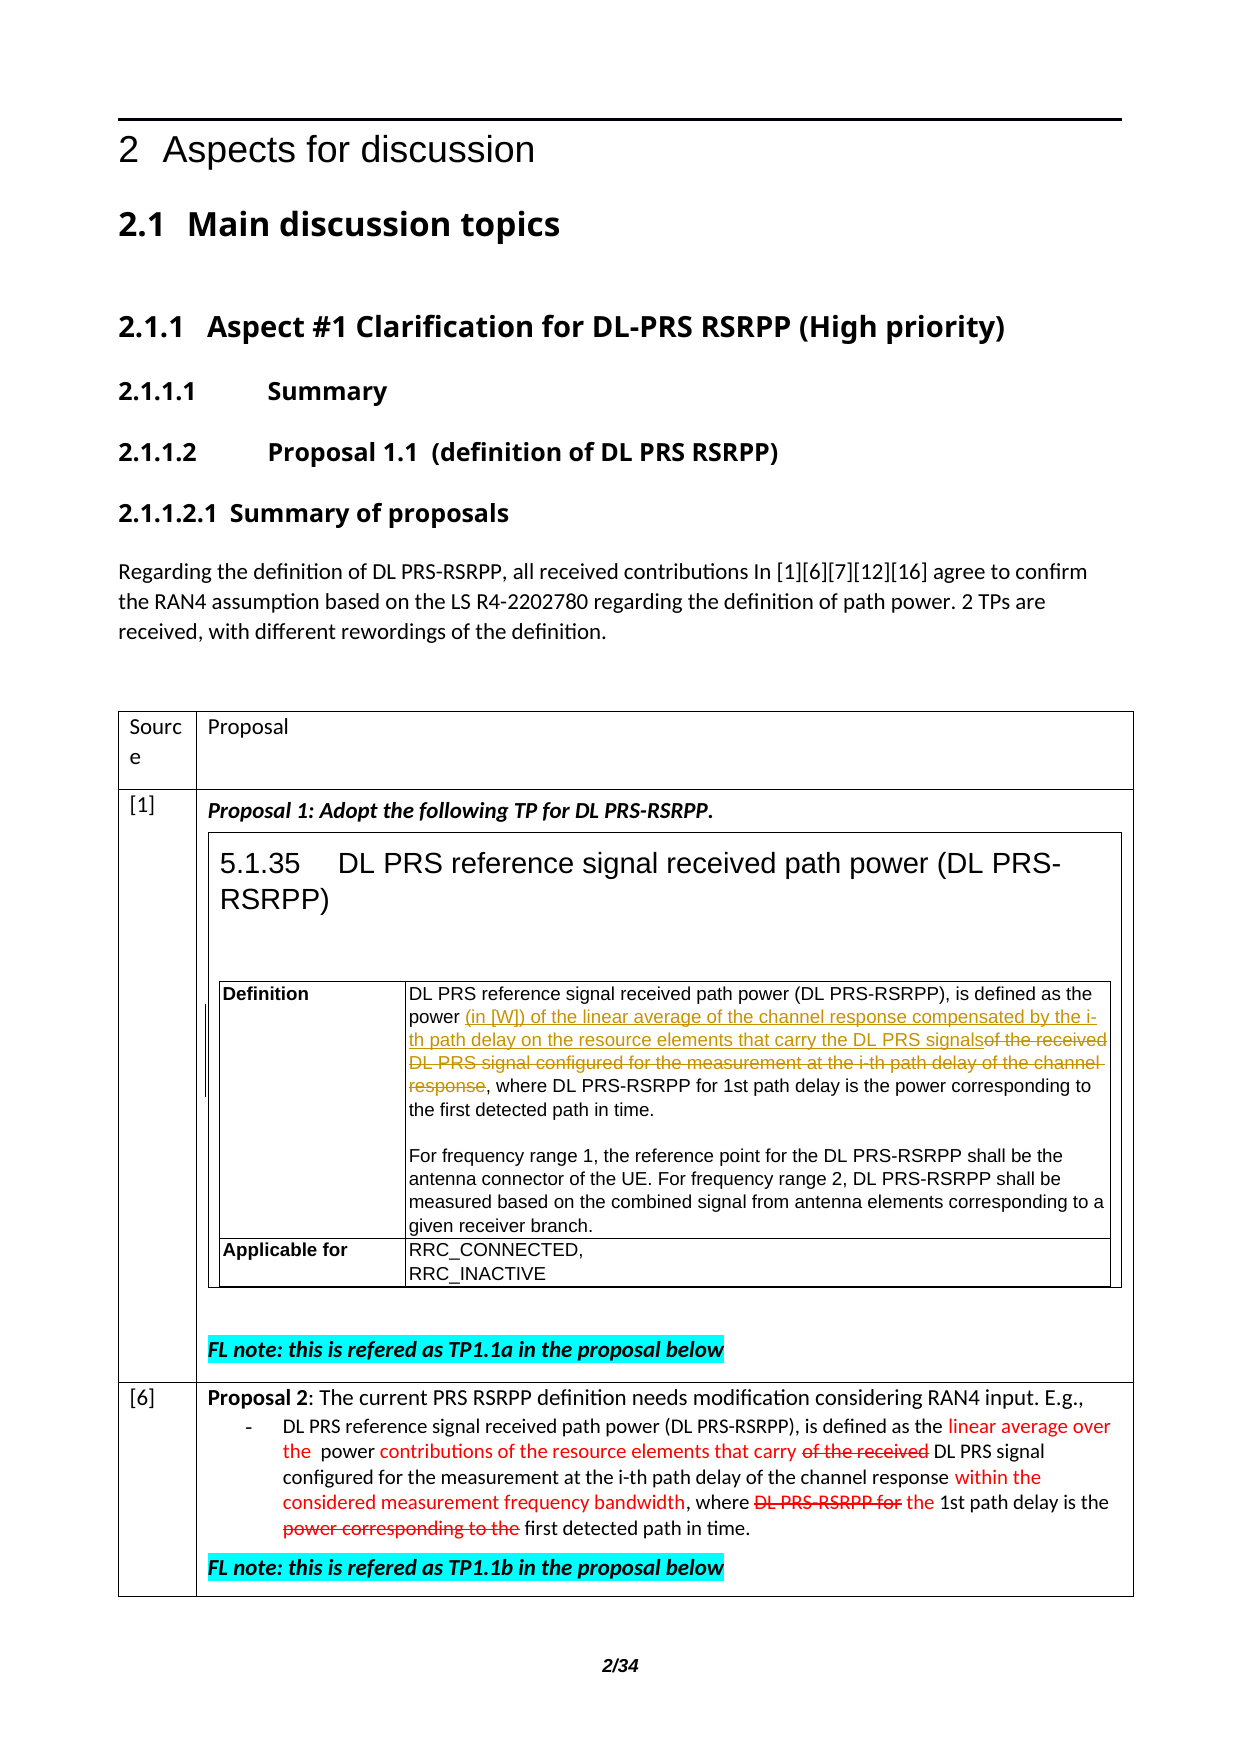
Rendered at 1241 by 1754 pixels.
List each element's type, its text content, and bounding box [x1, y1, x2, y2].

table_cell [1] [119, 790, 196, 1382]
table_cell Proposal 1: Adopt the following TP for DL PRS-RSRPP. FL note: this is refered as TP1.1a in the proposal below [197, 790, 1133, 1382]
subtitle Summary [118, 373, 1122, 408]
table_cell Proposal 2: The current PRS RSRPP definition needs modification considering RAN4 input. E.g., DL PRS reference signal received path power (DL PRS-RSRPP), is defined as the linear average over the power contributions of the resource elements that carry of the received DL PRS signal configured for the measurement at the i-th path delay of the channel response within the considered measurement frequency bandwidth, where DL PRS-RSRPP for the 1st path delay is the power corresponding to the first detected path in time. FL note: this is refered as TP1.1b in the proposal below [197, 1383, 1133, 1596]
list Aspects for discussion [118, 121, 1122, 171]
table_header Source [119, 712, 196, 789]
subtitle Summary of proposals [118, 496, 1122, 530]
subtitle Proposal 1.1 (definition of DL PRS RSRPP) [118, 435, 1122, 469]
table_header Proposal [197, 712, 1133, 789]
subtitle Aspect #1 Clarification for DL-PRS RSRPP (High priority) [118, 307, 1122, 346]
table_cell [6] [119, 1383, 196, 1596]
text Regarding the definition of DL PRS-RSRPP, all received contributions In [1][6][7][12][16] agree to confirm the RAN4 assumption based on the LS R4-2202780 regarding the definition of path power. 2 TPs are received, with different rewordings of the definition. [118, 557, 1122, 645]
subtitle Main discussion topics [118, 201, 1122, 247]
